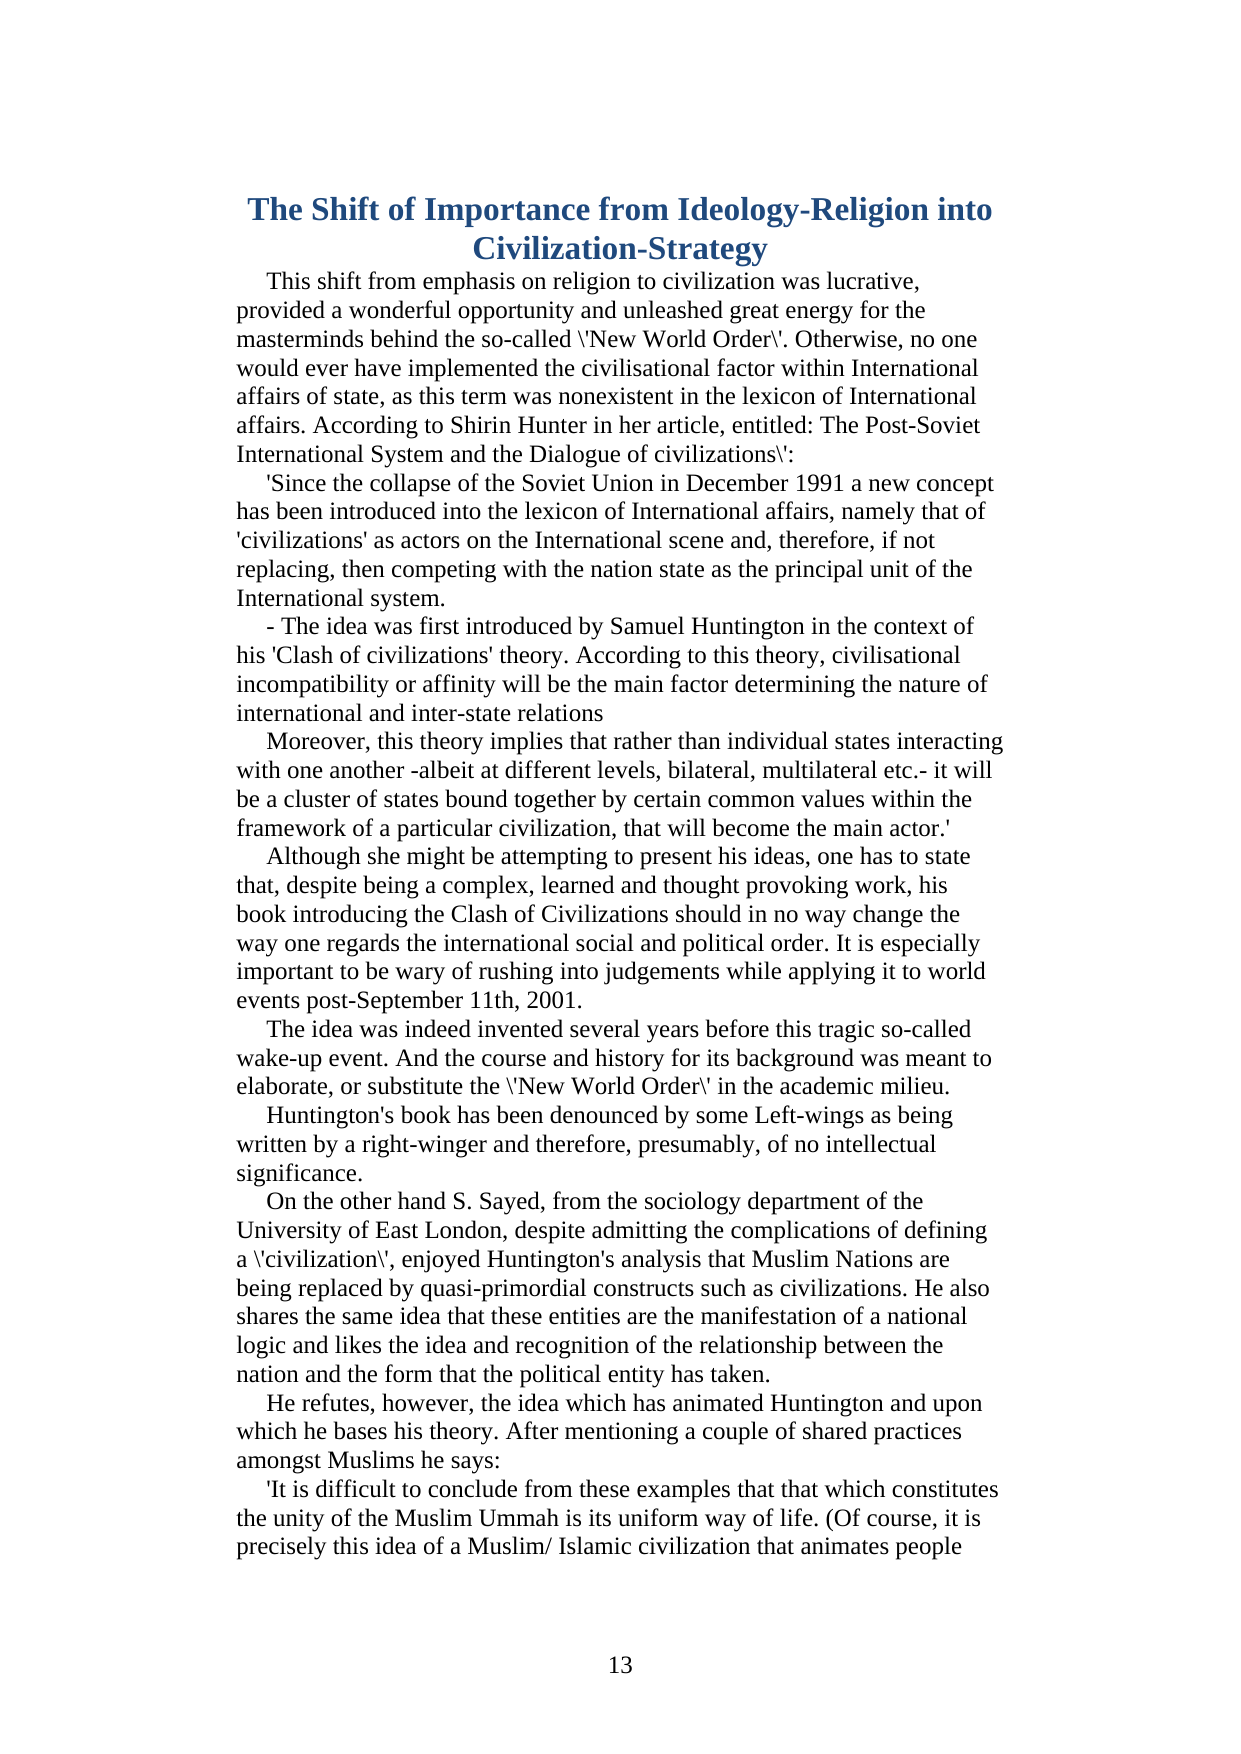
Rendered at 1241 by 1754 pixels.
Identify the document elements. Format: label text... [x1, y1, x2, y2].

text The idea was indeed invented several years before this tragic so-called wake-up event. And the course and history for its background was meant to elaborate, or substitute the \'New World Order\' in the academic milieu. [236, 1014, 1004, 1100]
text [236, 1474, 1004, 1560]
text Although she might be attempting to present his ideas, one has to state that, despite being a complex, learned and thought provoking work, his book introducing the Clash of Civilizations should in no way change the way one regards the international social and political order. It is especially important to be wary of rushing into judgements while applying it to world events post-September 11th, 2001. [236, 841, 1004, 1014]
text This shift from emphasis on religion to civilization was lucrative, provided a wonderful opportunity and unleashed great energy for the masterminds behind the so-called \'New World Order\'. Otherwise, no one would ever have implemented the civilisational factor within International affairs of state, as this term was nonexistent in the lexicon of International affairs. According to Shirin Hunter in her article, entitled: The Post-Soviet International System and the Dialogue of civilizations\': [236, 266, 1004, 468]
subtitle The Shift of Importance from Ideology-Religion into Civilization-Strategy [236, 190, 1004, 266]
text - The idea was first introduced by Samuel Huntington in the context of his 'Clash of civilizations' theory. According to this theory, civilisational incompatibility or affinity will be the main factor determining the nature of international and inter-state relations [236, 611, 1004, 726]
text 'Since the collapse of the Soviet Union in December 1991 a new concept has been introduced into the lexicon of International affairs, namely that of 'civilizations' as actors on the International scene and, therefore, if not replacing, then competing with the nation state as the principal unit of the International system. [236, 468, 1004, 611]
text Moreover, this theory implies that rather than individual states interacting with one another -albeit at different levels, bilateral, multilateral etc.- it will be a cluster of states bound together by certain common values within the framework of a particular civilization, that will become the main actor.' [236, 726, 1004, 841]
text Huntington's book has been denounced by some Left-wings as being written by a right-winger and therefore, presumably, of no intellectual significance. [236, 1100, 1004, 1186]
text On the other hand S. Sayed, from the sociology department of the University of East London, despite admitting the complications of defining a \'civilization\', enjoyed Huntington's analysis that Muslim Nations are being replaced by quasi-primordial constructs such as civilizations. He also shares the same idea that these entities are the manifestation of a national logic and likes the idea and recognition of the relationship between the nation and the form that the political entity has taken. [236, 1186, 1004, 1388]
text He refutes, however, the idea which has animated Huntington and upon which he bases his theory. After mentioning a couple of shared practices amongst Muslims he says: [236, 1388, 1004, 1474]
